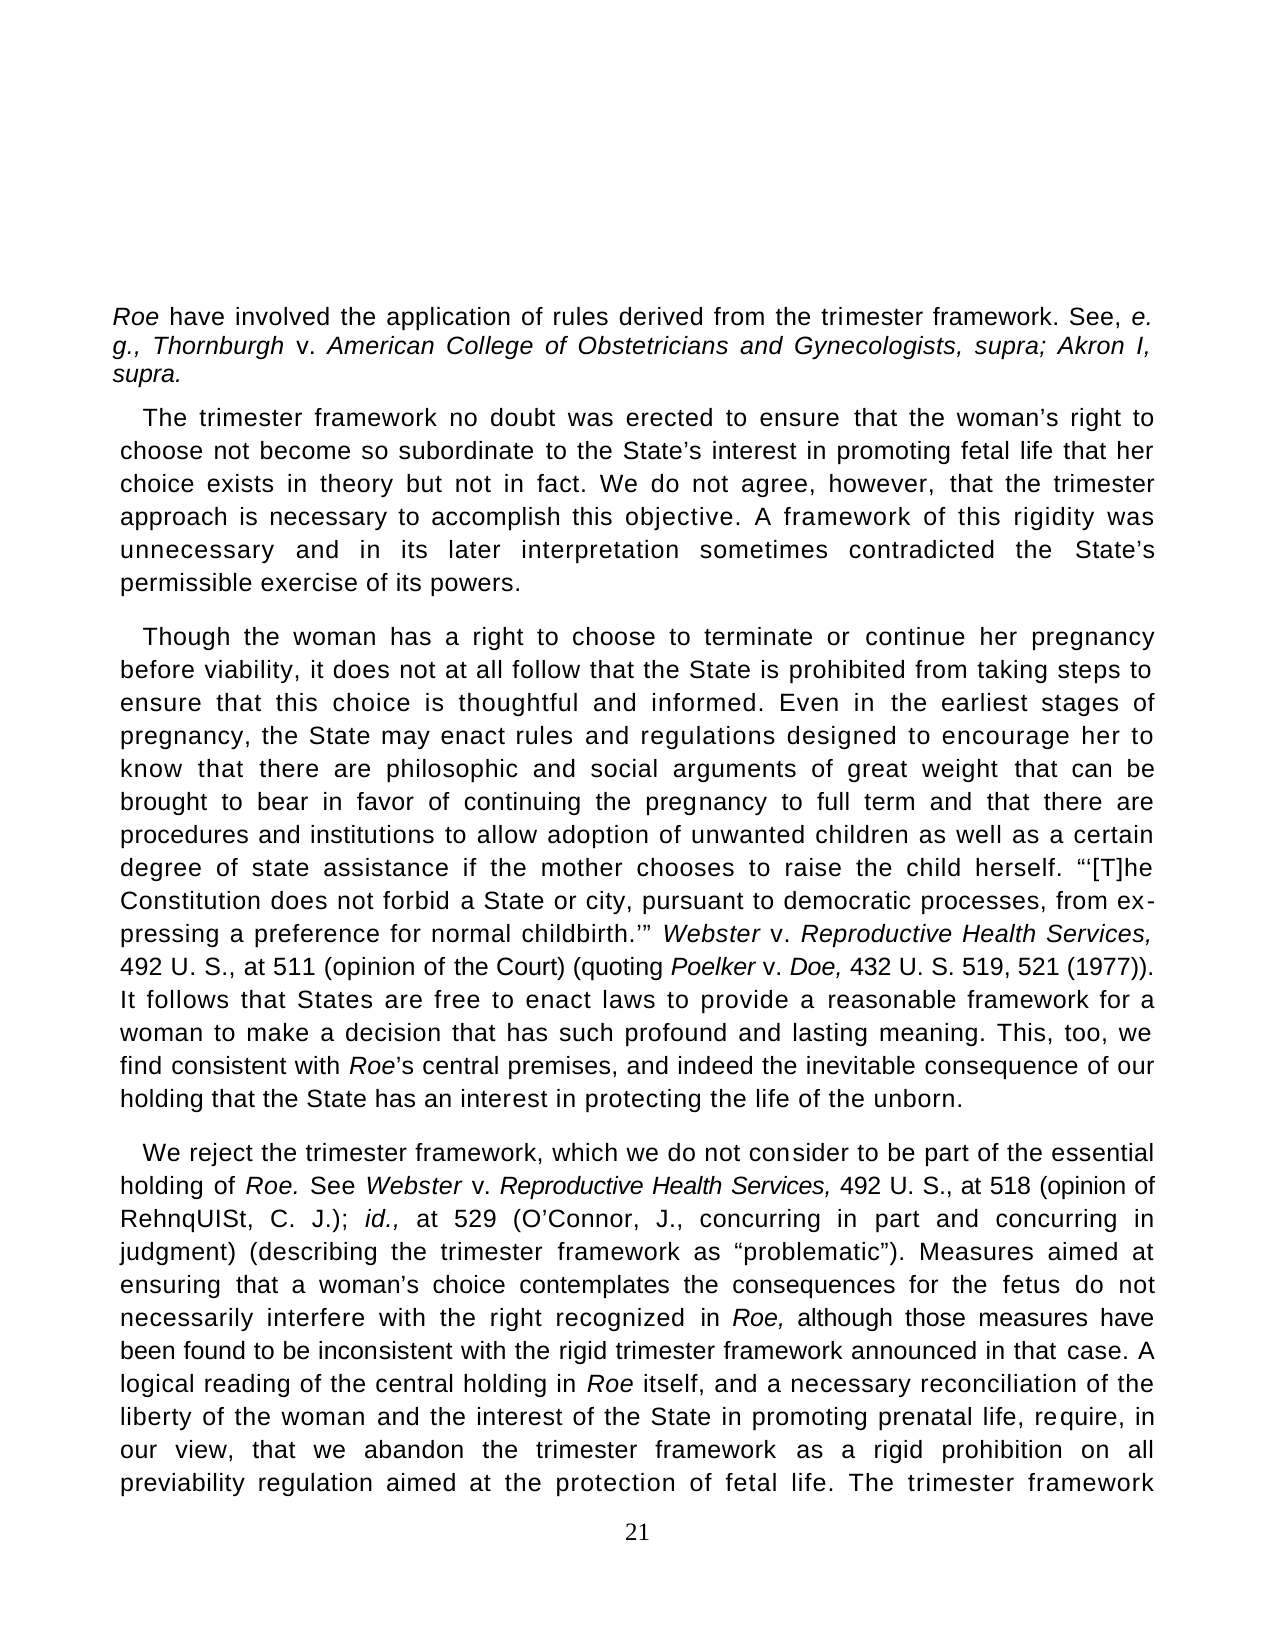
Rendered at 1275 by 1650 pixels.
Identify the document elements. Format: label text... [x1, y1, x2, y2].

text The trimester framework no doubt was erected to ensure that the woman’s right to choose not become so subordinate to the State’s interest in promoting fetal life that her choice exists in theory but not in fact. We do not agree, however, that the trimester approach is necessary to accomplish this objective. A framework of this rigidity was unnecessary and in its later interpretation sometimes contradicted the State’s permissible exercise of its powers. [120, 403, 1155, 596]
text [112, 303, 1155, 388]
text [120, 1138, 1155, 1497]
text Though the woman has a right to choose to terminate or continue her pregnancy before viability, it does not at all follow that the State is prohibited from taking steps to ensure that this choice is thoughtful and informed. Even in the earliest stages of pregnancy, the State may enact rules and regulations designed to encourage her to know that there are philosophic and social arguments of great weight that can be brought to bear in favor of continuing the pregnancy to full term and that there are procedures and institutions to allow adoption of unwanted children as well as a certain degree of state assistance if the mother chooses to raise the child herself. “‘[T]he Constitution does not forbid a State or city, pursuant to democratic processes, from expressing a preference for normal childbirth.’” Webster v. Reproductive Health Services, 492 U. S., at 511 (opinion of the Court) (quoting Poelker v. Doe, 432 U. S. 519, 521 (1977)). It follows that States are free to enact laws to provide a reasonable framework for a woman to make a decision that has such profound and lasting meaning. This, too, we find consistent with Roe’s central premises, and indeed the inevitable consequence of our holding that the State has an interest in protecting the life of the unborn. [120, 622, 1155, 1113]
